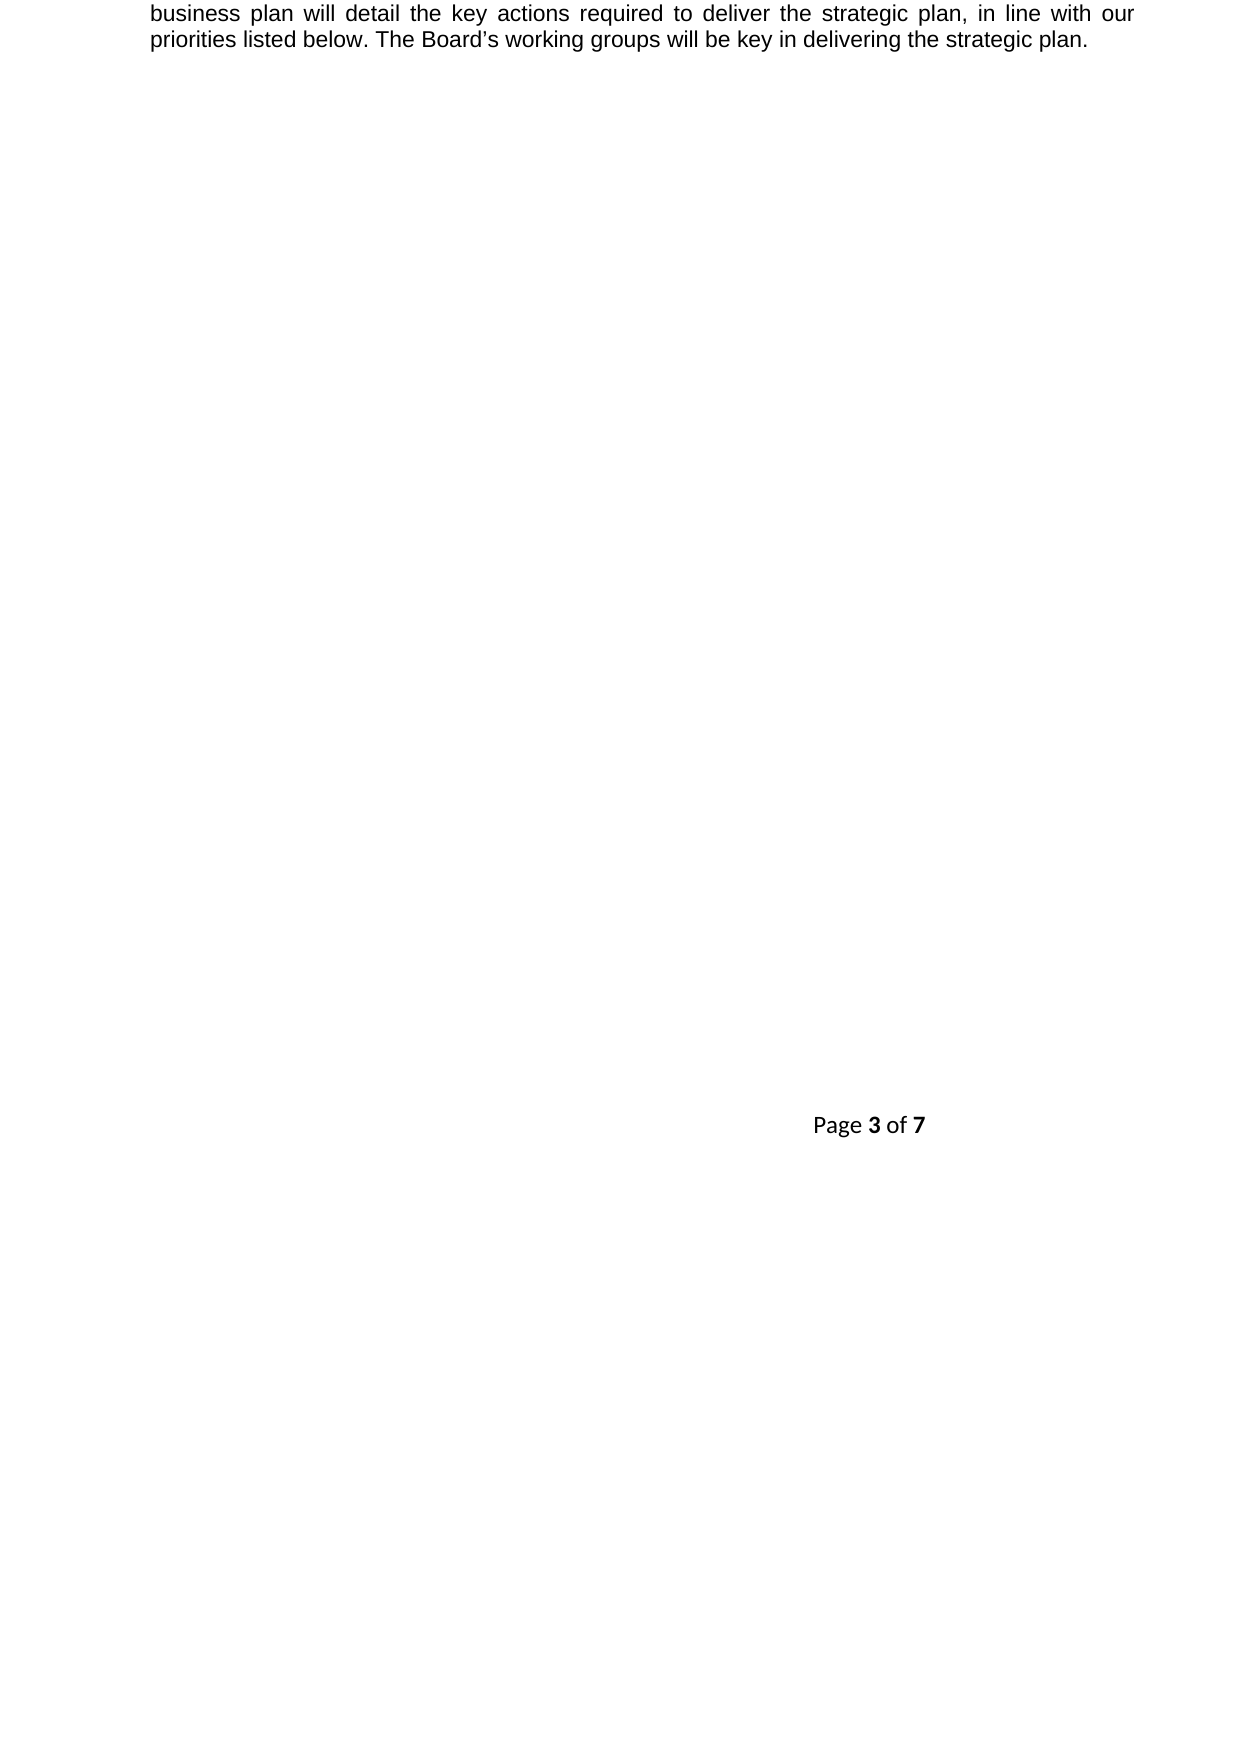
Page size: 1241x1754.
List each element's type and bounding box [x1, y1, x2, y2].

text [150, 0, 1137, 53]
